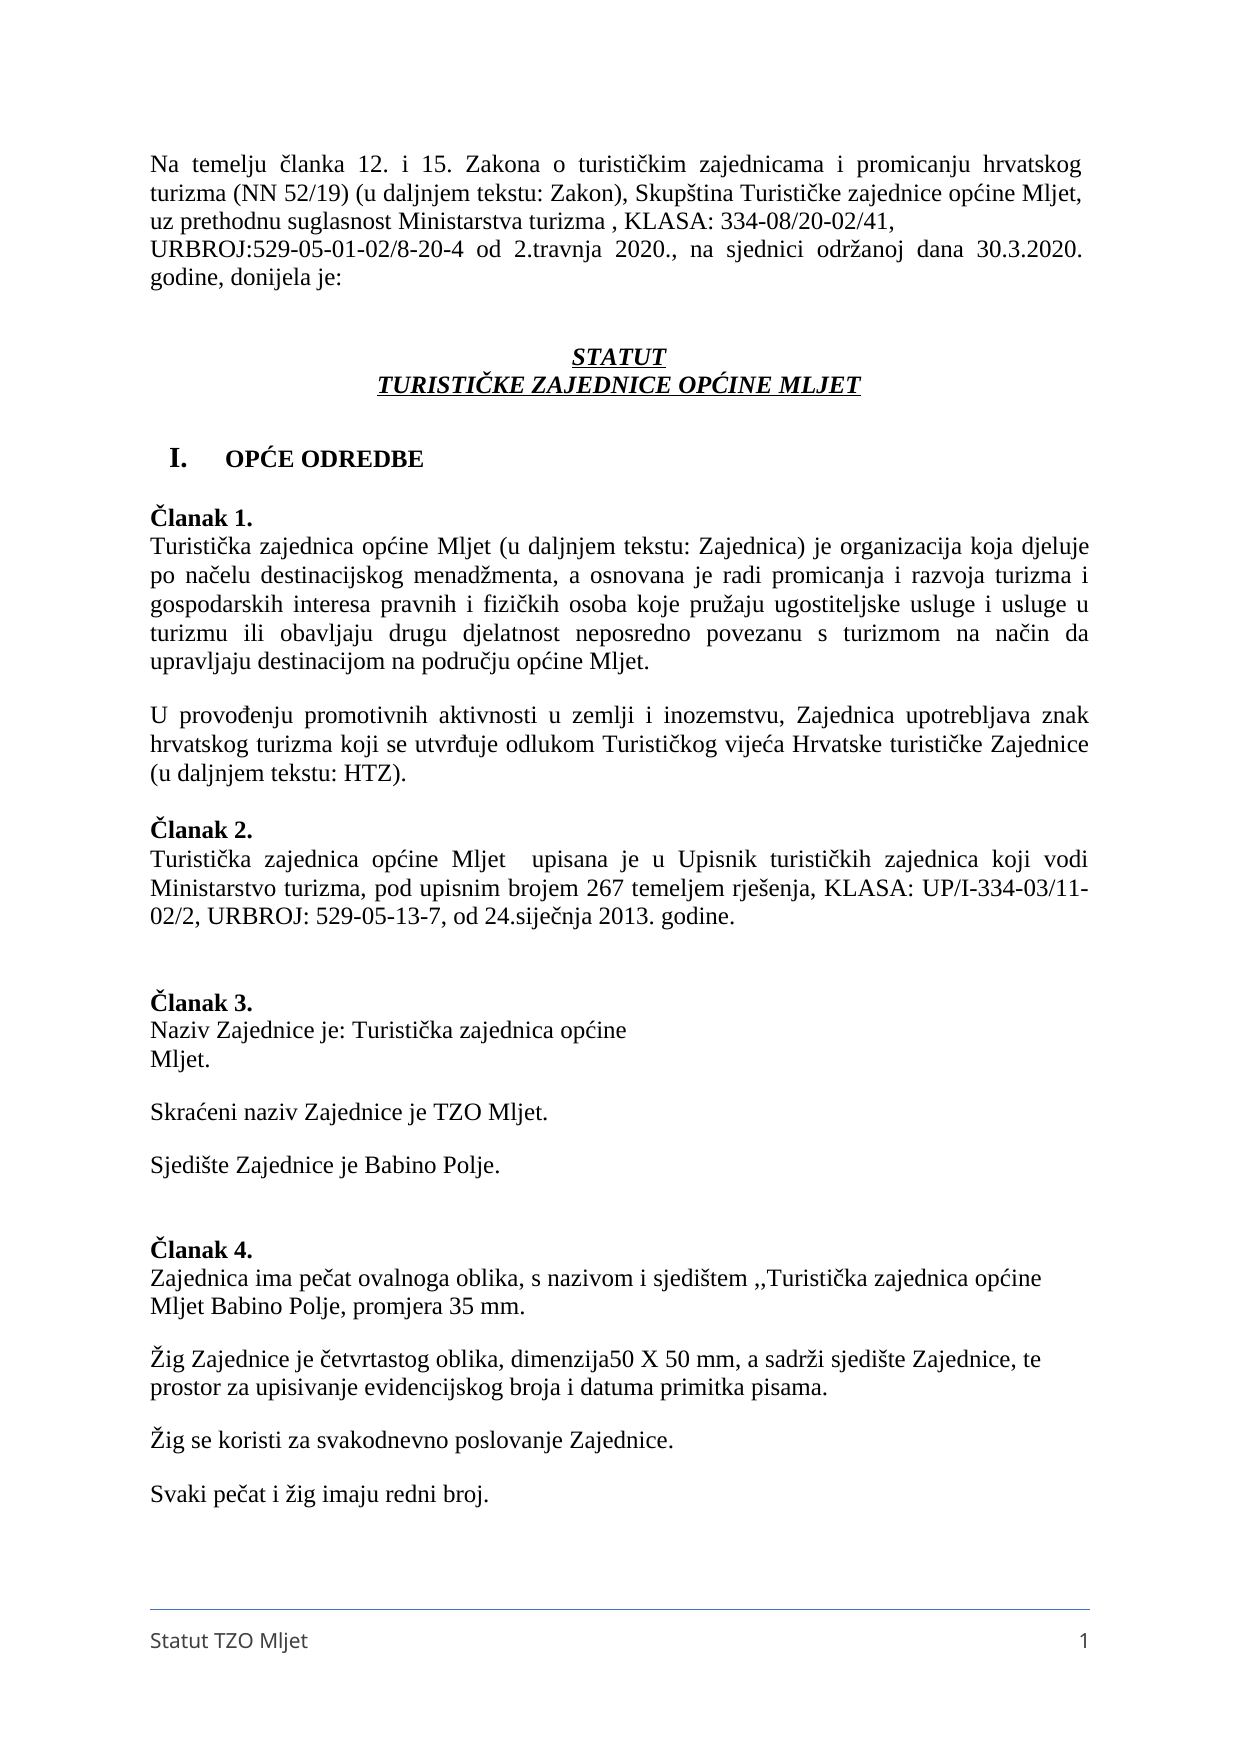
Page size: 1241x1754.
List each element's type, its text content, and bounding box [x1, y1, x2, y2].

text Članak 3. [150, 988, 1090, 1016]
text Sjedište Zajednice je Babino Polje. [150, 1151, 677, 1179]
text Skraćeni naziv Zajednice je TZO Mljet. [150, 1098, 677, 1126]
text Na temelju članka 12. i 15. Zakona o turističkim zajednicama i promicanju hrvatskog turizma (NN 52/19) (u daljnjem tekstu: Zakon), Skupština Turističke zajednice općine Mljet, uz prethodnu suglasnost Ministarstva turizma , KLASA: 334-08/20-02/41, [150, 150, 1083, 234]
text TURISTIČKE ZAJEDNICE OPĆINE MLJET [150, 370, 1090, 399]
text URBROJ:529-05-01-02/8-20-4 od 2.travnja 2020., na sjednici održanoj dana 30.3.2020. godine, donijela je: [150, 234, 1083, 291]
text Članak 2. [150, 815, 981, 844]
text U provođenju promotivnih aktivnosti u zemlji i inozemstvu, Zajednica upotrebljava znak hrvatskog turizma koji se utvrđuje odlukom Turističkog vijeća Hrvatske turističke Zajednice (u daljnjem tekstu: HTZ). [150, 700, 1090, 786]
list OPĆE ODREDBE [187, 440, 1090, 474]
text Članak 4. [150, 1235, 1090, 1264]
text Naziv Zajednice je: Turistička zajednica općine Mljet. [150, 1016, 677, 1073]
text Turistička zajednica općine Mljet upisana je u Upisnik turističkih zajednica koji vodi Ministarstvo turizma, pod upisnim brojem 267 temeljem rješenja, KLASA: UP/I-334-03/11-02/2, URBROJ: 529-05-13-7, od 24.siječnja 2013. godine. [150, 844, 1090, 930]
text Žig Zajednice je četvrtastog oblika, dimenzija50 X 50 mm, a sadrži sjedište Zajednice, te prostor za upisivanje evidencijskog broja i datuma primitka pisama. [150, 1345, 1042, 1401]
text STATUT [150, 342, 1090, 370]
text Svaki pečat i žig imaju redni broj. [150, 1479, 1090, 1508]
text Članak 1. [150, 503, 1090, 531]
text Zajednica ima pečat ovalnoga oblika, s nazivom i sjedištem ,,Turistička zajednica općine Mljet Babino Polje, promjera 35 mm. [150, 1264, 1042, 1320]
text Žig se koristi za svakodnevno poslovanje Zajednice. [150, 1426, 1090, 1454]
text Turistička zajednica općine Mljet (u daljnjem tekstu: Zajednica) je organizacija koja djeluje po načelu destinacijskog menadžmenta, a osnovana je radi promicanja i razvoja turizma i gospodarskih interesa pravnih i fizičkih osoba koje pružaju ugostiteljske usluge i usluge u turizmu ili obavljaju drugu djelatnost neposredno povezanu s turizmom na način da upravljaju destinacijom na području općine Mljet. [150, 531, 1090, 675]
